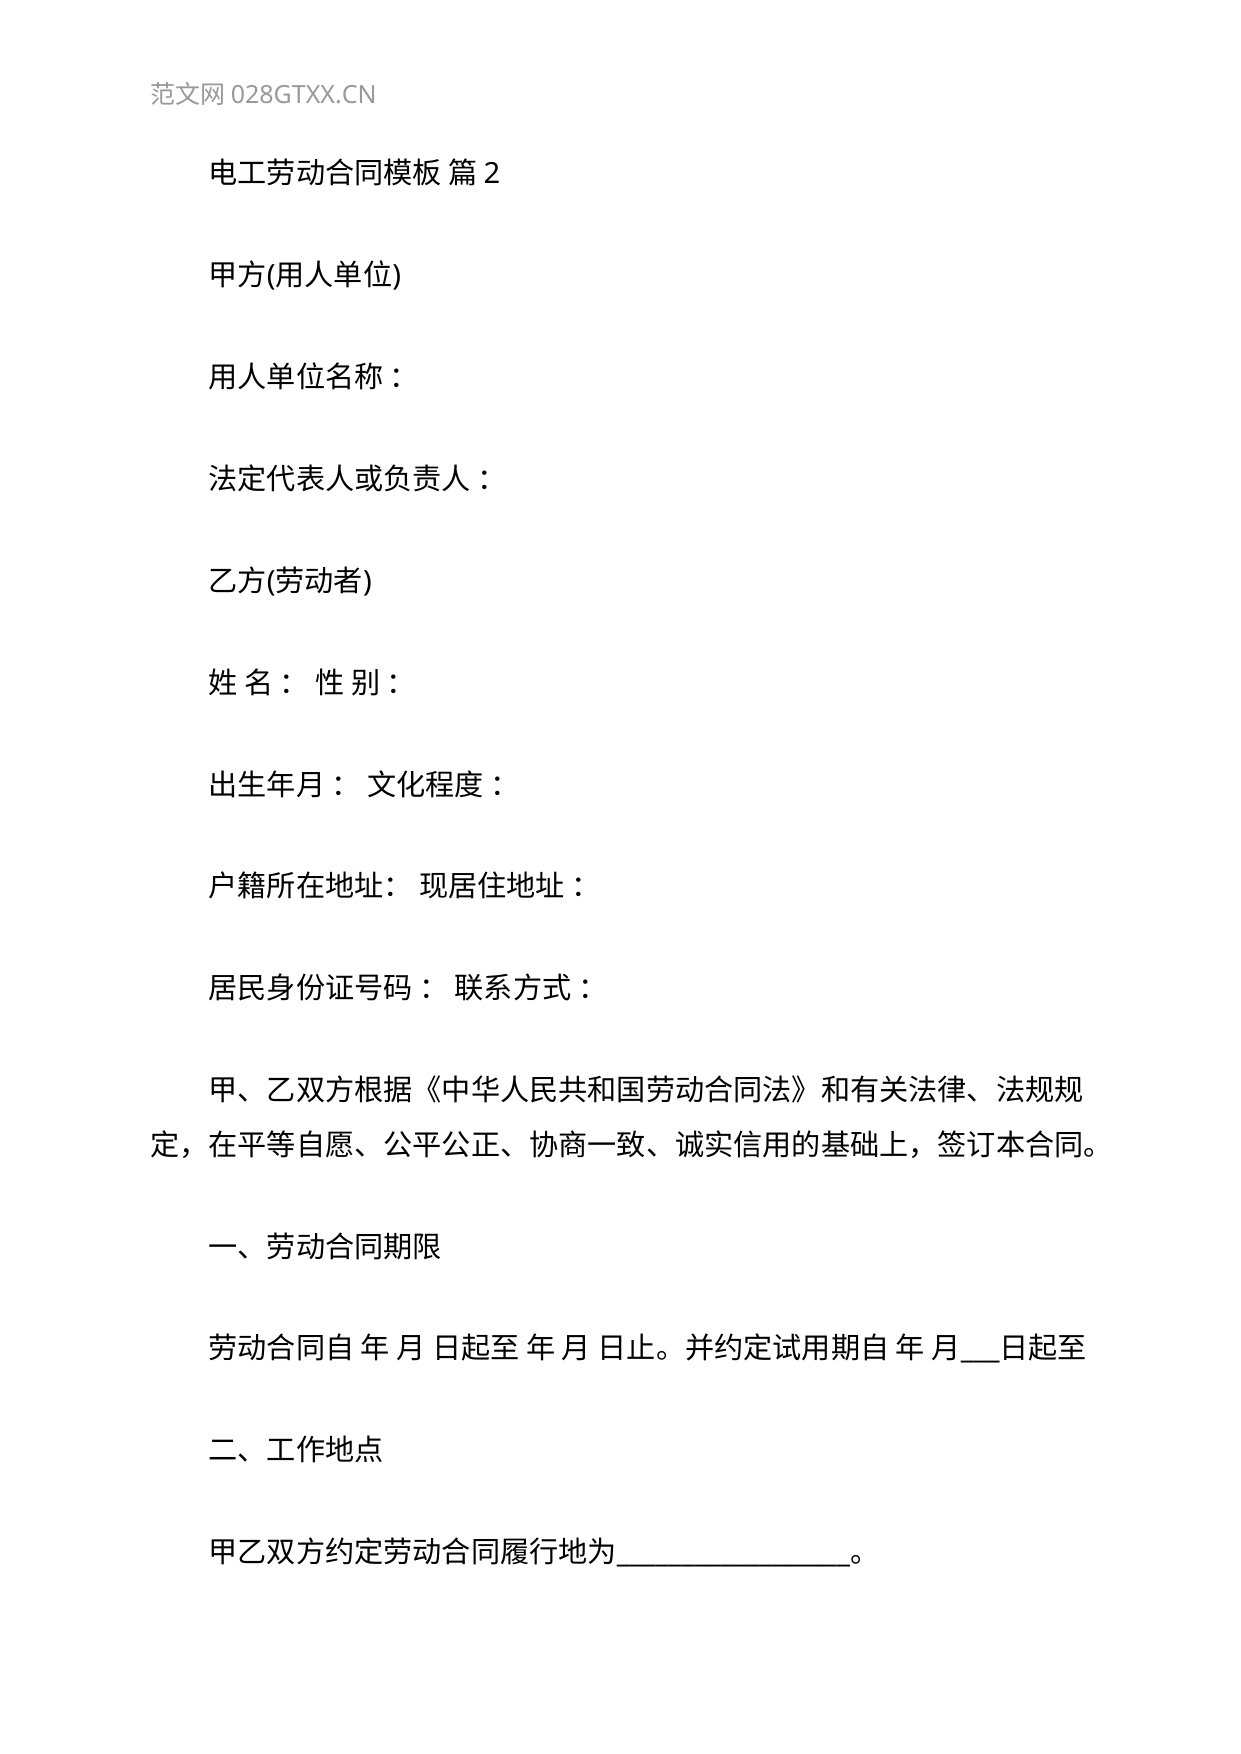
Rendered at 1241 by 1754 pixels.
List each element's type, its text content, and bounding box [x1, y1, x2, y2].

text 户籍所在地址： 现居住地址 ： [150, 863, 1090, 905]
text 甲、乙双方根据《中华人民共和国劳动合同法》和有关法律、法规规定，在平等自愿、公平公正、协商一致、诚实信用的基础上，签订本合同。 [150, 1067, 1090, 1164]
text 出生年月 ： 文化程度 ： [150, 761, 1090, 803]
text 法定代表人或负责人 ： [150, 456, 1090, 498]
text 甲乙双方约定劳动合同履行地为__________________。 [150, 1529, 1090, 1571]
text 乙方(劳动者) [150, 557, 1090, 600]
text 劳动合同自 年 月 日起至 年 月 日止。并约定试用期自 年 月___日起至 [150, 1325, 1090, 1367]
text 居民身份证号码 ： 联系方式 ： [150, 965, 1090, 1007]
text 二、工作地点 [150, 1427, 1090, 1469]
text 一、劳动合同期限 [150, 1223, 1090, 1266]
text 电工劳动合同模板 篇2 [150, 150, 1090, 192]
text 用人单位名称 ： [150, 354, 1090, 396]
text 姓 名 ： 性 别 ： [150, 659, 1090, 702]
text 甲方(用人单位) [150, 252, 1090, 294]
